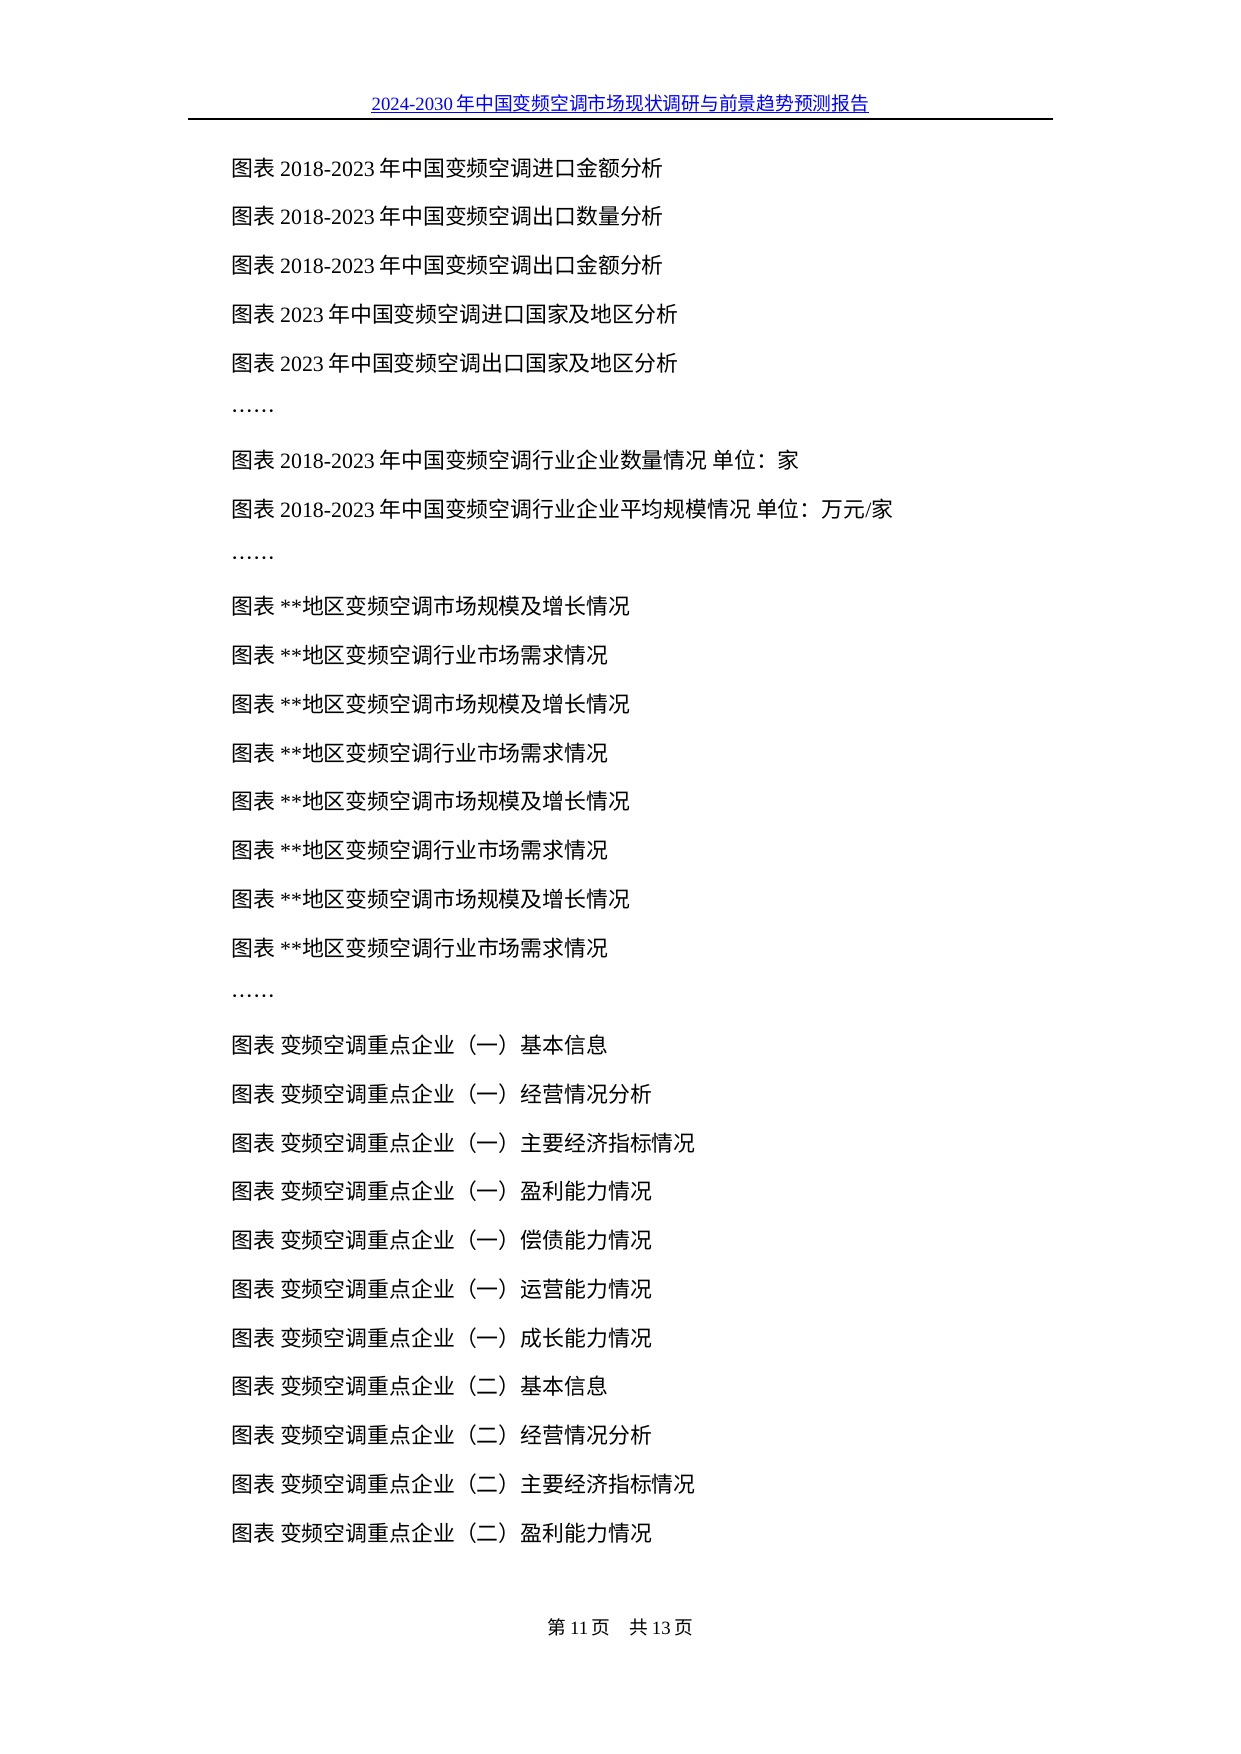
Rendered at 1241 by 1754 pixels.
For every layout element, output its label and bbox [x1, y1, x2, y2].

text [187, 150, 1053, 1548]
